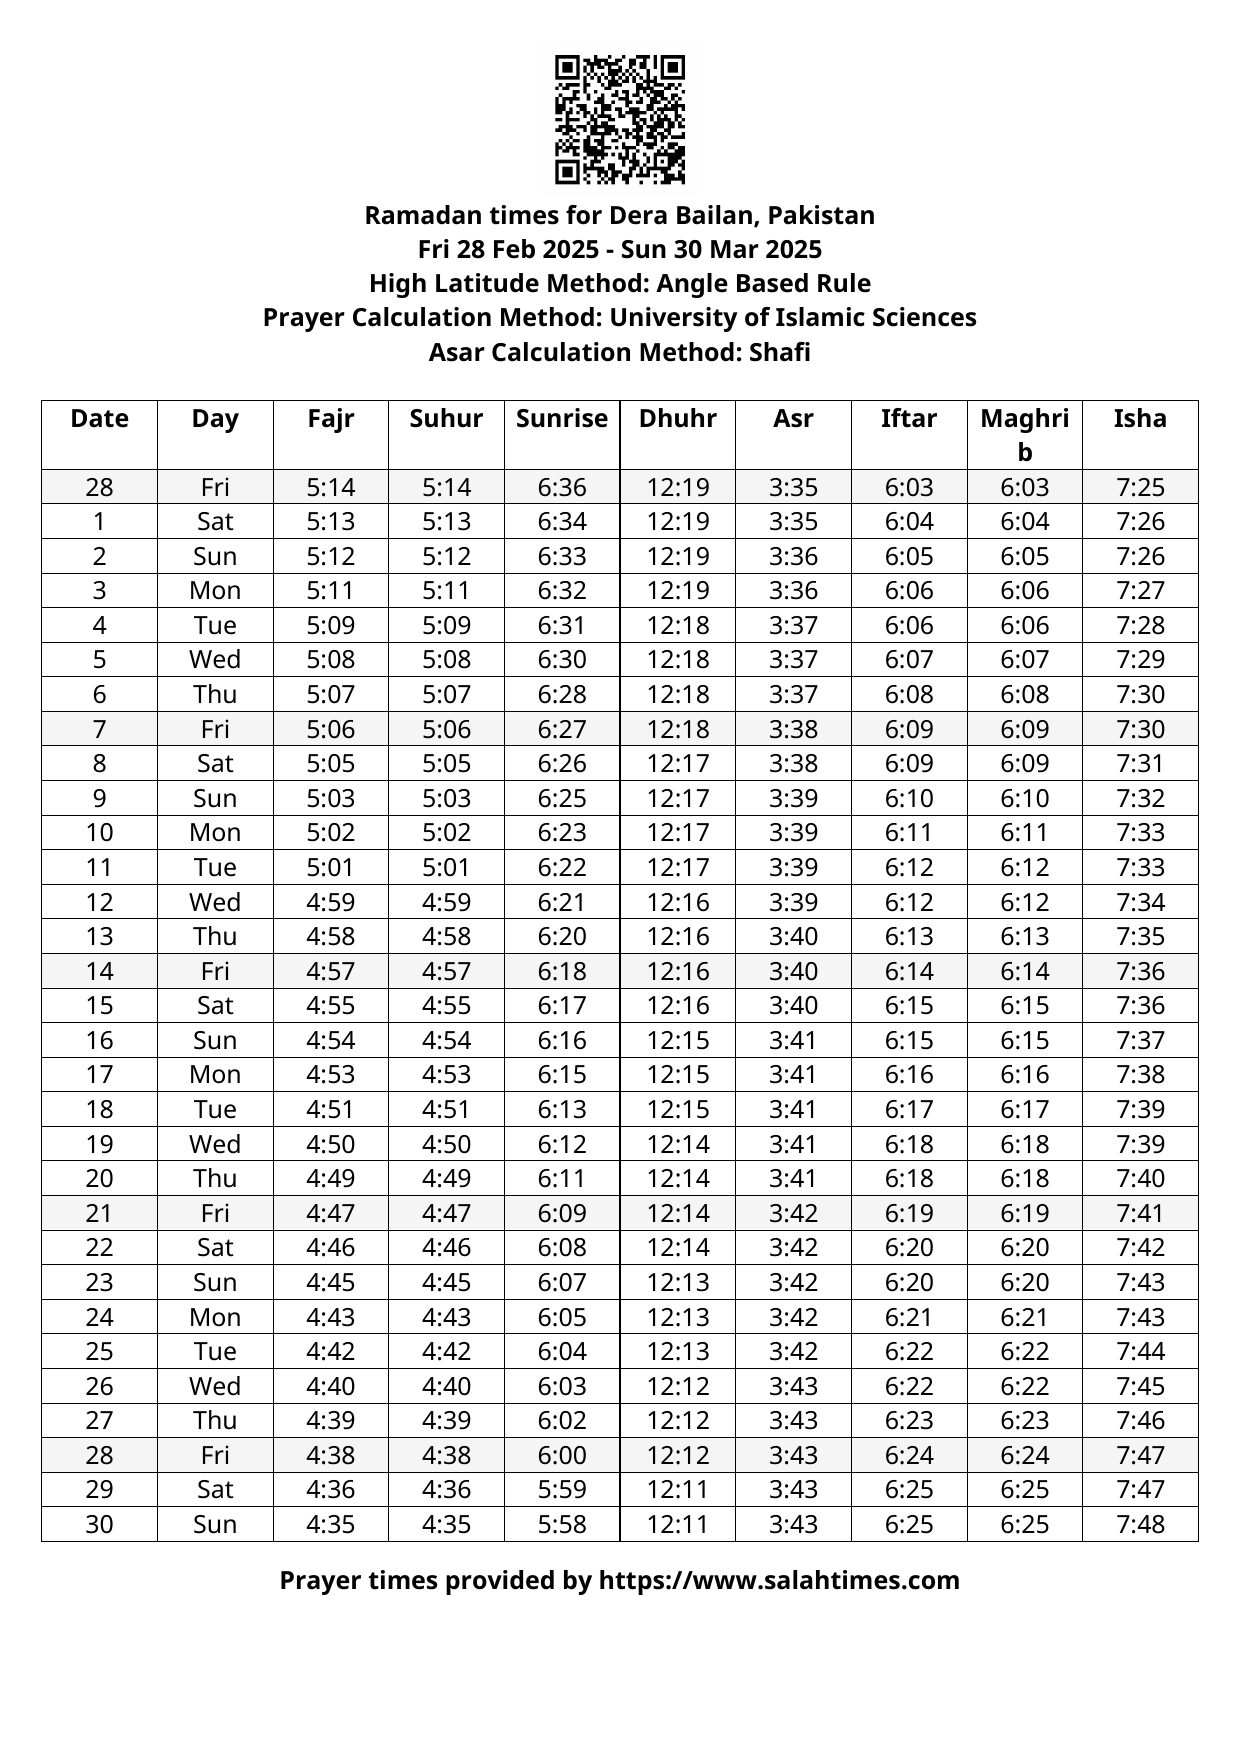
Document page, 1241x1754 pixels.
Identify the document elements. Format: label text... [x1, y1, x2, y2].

table_cell Mon [158, 1058, 273, 1091]
table_cell Sun [158, 1023, 273, 1057]
table_cell 6:19 [968, 1196, 1082, 1229]
table_cell 4:42 [389, 1334, 504, 1368]
table_cell 6:20 [968, 1231, 1082, 1264]
table_cell 4:57 [389, 954, 504, 987]
table_cell 7:47 [1083, 1473, 1198, 1506]
text Ramadan times for Dera Bailan, Pakistan [42, 198, 1198, 232]
table_cell 3:39 [736, 850, 851, 884]
table_cell 4:35 [274, 1507, 388, 1541]
table_cell Fri [158, 1438, 273, 1472]
table_cell 5:13 [389, 504, 504, 538]
table_cell 4:38 [274, 1438, 388, 1472]
table_header Day [158, 401, 273, 469]
table_cell 6:11 [968, 816, 1082, 849]
table_cell 12:14 [621, 1127, 735, 1160]
table_cell 6:32 [505, 574, 619, 607]
table_cell 6:25 [852, 1473, 967, 1506]
table_cell 6:22 [852, 1334, 967, 1368]
table_cell 7:45 [1083, 1369, 1198, 1402]
table_cell 7:43 [1083, 1300, 1198, 1333]
table_cell 6:16 [968, 1058, 1082, 1091]
table_cell 6:02 [505, 1404, 619, 1437]
table_cell 6:14 [968, 954, 1082, 987]
table_header Fajr [274, 401, 388, 469]
table_cell 12:18 [621, 643, 735, 676]
table_cell 6:21 [852, 1300, 967, 1333]
table_cell 6:21 [505, 885, 619, 918]
table_cell 5:58 [505, 1507, 619, 1541]
table_cell 4:38 [389, 1438, 504, 1472]
table_cell 3:42 [736, 1196, 851, 1229]
table_cell 12:19 [621, 504, 735, 538]
table_cell 12:12 [621, 1438, 735, 1472]
table_cell 7:36 [1083, 989, 1198, 1022]
table_cell 29 [42, 1473, 157, 1506]
table_cell 5:03 [389, 781, 504, 814]
table_cell 4:40 [274, 1369, 388, 1402]
table_cell 7:47 [1083, 1438, 1198, 1472]
table_cell 4:49 [389, 1161, 504, 1195]
table_cell 4:40 [389, 1369, 504, 1402]
table_cell 6:18 [968, 1161, 1082, 1195]
table_cell 12:14 [621, 1161, 735, 1195]
table_cell 12:16 [621, 885, 735, 918]
table_cell 4:59 [389, 885, 504, 918]
table_header Suhur [389, 401, 504, 469]
table_cell 4:43 [274, 1300, 388, 1333]
table_cell 6:03 [505, 1369, 619, 1402]
table_cell 12:15 [621, 1092, 735, 1126]
table_header Asr [736, 401, 851, 469]
table_cell Mon [158, 574, 273, 607]
table_cell 4:53 [274, 1058, 388, 1091]
table_cell 6:22 [505, 850, 619, 884]
table_cell 6:25 [505, 781, 619, 814]
table_header Isha [1083, 401, 1198, 469]
table_cell 5:06 [274, 712, 388, 745]
table_cell 6:23 [505, 816, 619, 849]
table_cell 1 [42, 504, 157, 538]
table_cell 12:17 [621, 850, 735, 884]
table_cell 4:58 [274, 919, 388, 953]
table_cell 3:36 [736, 539, 851, 572]
table_cell 7:39 [1083, 1092, 1198, 1126]
table_cell 3:38 [736, 712, 851, 745]
table_cell 6:28 [505, 677, 619, 711]
table_cell 4:55 [389, 989, 504, 1022]
table_cell 6:20 [852, 1265, 967, 1299]
table_cell 24 [42, 1300, 157, 1333]
table_cell 4:51 [389, 1092, 504, 1126]
table_cell 8 [42, 746, 157, 780]
table_cell 12:13 [621, 1265, 735, 1299]
table_cell 9 [42, 781, 157, 814]
table_cell 3:37 [736, 677, 851, 711]
table_cell Tue [158, 1092, 273, 1126]
table_cell 3:39 [736, 885, 851, 918]
table_cell 3:41 [736, 1161, 851, 1195]
table_cell 6:18 [505, 954, 619, 987]
table_cell 27 [42, 1404, 157, 1437]
table_cell 4:39 [389, 1404, 504, 1437]
table_cell 5:07 [274, 677, 388, 711]
table_cell 3:39 [736, 781, 851, 814]
table_cell 4:53 [389, 1058, 504, 1091]
table_cell 22 [42, 1231, 157, 1264]
table_cell Fri [158, 712, 273, 745]
table_cell 6:22 [852, 1369, 967, 1402]
table_cell 5:01 [389, 850, 504, 884]
table_cell 6:03 [968, 470, 1082, 503]
table_cell Sun [158, 1265, 273, 1299]
table_cell 6:22 [968, 1369, 1082, 1402]
table_cell 6:03 [852, 470, 967, 503]
table_cell 7:26 [1083, 504, 1198, 538]
table_cell 3:43 [736, 1369, 851, 1402]
table_cell 12:15 [621, 1023, 735, 1057]
table_cell 4:57 [274, 954, 388, 987]
table_cell 4 [42, 608, 157, 642]
table_cell 7:41 [1083, 1196, 1198, 1229]
table_cell 12 [42, 885, 157, 918]
text Fri 28 Feb 2025 - Sun 30 Mar 2025 [42, 232, 1198, 266]
table_cell 3:41 [736, 1058, 851, 1091]
table_cell Wed [158, 885, 273, 918]
table_cell 3:35 [736, 504, 851, 538]
table_cell 21 [42, 1196, 157, 1229]
table_cell Sat [158, 504, 273, 538]
table_cell 6:16 [852, 1058, 967, 1091]
table_cell 7:30 [1083, 677, 1198, 711]
table_cell 6:06 [968, 608, 1082, 642]
table_cell 6:15 [505, 1058, 619, 1091]
table_cell 4:50 [274, 1127, 388, 1160]
table_cell 6:23 [968, 1404, 1082, 1437]
table_cell 6:18 [852, 1127, 967, 1160]
table_cell 6:13 [852, 919, 967, 953]
table_cell 3:42 [736, 1334, 851, 1368]
table_cell 7:28 [1083, 608, 1198, 642]
table_cell 12:17 [621, 781, 735, 814]
table_cell 7:34 [1083, 885, 1198, 918]
table_cell 5:02 [274, 816, 388, 849]
table_cell 7:25 [1083, 470, 1198, 503]
table_cell 5:09 [274, 608, 388, 642]
table_cell 6:18 [968, 1127, 1082, 1160]
table_cell 12:13 [621, 1300, 735, 1333]
table_cell 3:42 [736, 1265, 851, 1299]
table_cell 6:12 [852, 885, 967, 918]
table_cell Mon [158, 1300, 273, 1333]
table_cell 6:11 [852, 816, 967, 849]
table_cell 12:16 [621, 989, 735, 1022]
table_cell Sat [158, 1473, 273, 1506]
table_cell 6:25 [852, 1507, 967, 1541]
table_cell 6:05 [968, 539, 1082, 572]
table_cell 5:05 [389, 746, 504, 780]
table_cell 5:14 [274, 470, 388, 503]
table_cell 7:39 [1083, 1127, 1198, 1160]
table_cell 6:05 [852, 539, 967, 572]
table_cell Tue [158, 608, 273, 642]
table_cell 6:06 [968, 574, 1082, 607]
table_cell 6:36 [505, 470, 619, 503]
table_cell 6:17 [505, 989, 619, 1022]
table_cell 12:17 [621, 746, 735, 780]
table_cell 25 [42, 1334, 157, 1368]
table_cell 3:43 [736, 1438, 851, 1472]
table_header Maghrib [968, 401, 1082, 469]
table_cell 5 [42, 643, 157, 676]
table_cell Thu [158, 919, 273, 953]
table_cell 6:30 [505, 643, 619, 676]
table_cell Sun [158, 539, 273, 572]
table_cell 6:09 [852, 746, 967, 780]
table_cell 6:09 [852, 712, 967, 745]
table_cell 6:06 [852, 608, 967, 642]
table_cell 4:54 [274, 1023, 388, 1057]
table_cell Wed [158, 1369, 273, 1402]
table_cell 14 [42, 954, 157, 987]
table_cell 6:15 [968, 1023, 1082, 1057]
table_cell 3:42 [736, 1300, 851, 1333]
table_cell 12:16 [621, 919, 735, 953]
table_cell 6:14 [852, 954, 967, 987]
table_cell Tue [158, 850, 273, 884]
table_cell 6:09 [968, 746, 1082, 780]
table_cell 4:58 [389, 919, 504, 953]
table_cell 12:17 [621, 816, 735, 849]
table_cell 7:33 [1083, 850, 1198, 884]
table_cell 6:04 [852, 504, 967, 538]
table_cell 4:45 [389, 1265, 504, 1299]
table_cell Mon [158, 816, 273, 849]
table_cell 7:37 [1083, 1023, 1198, 1057]
text Asar Calculation Method: Shafi [42, 334, 1198, 368]
table_cell 7:35 [1083, 919, 1198, 953]
table_cell 5:13 [274, 504, 388, 538]
table_cell 4:36 [274, 1473, 388, 1506]
table_cell 6:13 [968, 919, 1082, 953]
table_cell 3:35 [736, 470, 851, 503]
table_cell 6:15 [852, 989, 967, 1022]
table_cell 4:51 [274, 1092, 388, 1126]
table_cell 28 [42, 470, 157, 503]
table_cell 3:38 [736, 746, 851, 780]
table_cell 2 [42, 539, 157, 572]
table_cell 3:41 [736, 1127, 851, 1160]
table_cell 12:15 [621, 1058, 735, 1091]
table_cell 7:26 [1083, 539, 1198, 572]
table_cell 26 [42, 1369, 157, 1402]
table_cell 6 [42, 677, 157, 711]
table_cell 10 [42, 816, 157, 849]
table_cell 6:17 [852, 1092, 967, 1126]
table_cell 6:19 [852, 1196, 967, 1229]
picture [542, 41, 699, 198]
text Prayer times provided by https://www.salahtimes.com [42, 1563, 1198, 1597]
table_cell 3 [42, 574, 157, 607]
table_cell Thu [158, 1404, 273, 1437]
table_cell 6:08 [968, 677, 1082, 711]
table_cell Tue [158, 1334, 273, 1368]
table_cell 12:12 [621, 1404, 735, 1437]
table_header Iftar [852, 401, 967, 469]
table_cell 7:31 [1083, 746, 1198, 780]
table_cell 6:07 [505, 1265, 619, 1299]
table_cell 5:14 [389, 470, 504, 503]
table_cell 3:37 [736, 643, 851, 676]
table_cell 6:23 [852, 1404, 967, 1437]
table_cell 6:00 [505, 1438, 619, 1472]
table_cell 12:18 [621, 608, 735, 642]
table_cell 12:18 [621, 677, 735, 711]
table_cell 17 [42, 1058, 157, 1091]
table_cell 5:09 [389, 608, 504, 642]
table_cell 15 [42, 989, 157, 1022]
table_cell 6:06 [852, 574, 967, 607]
table_cell 4:47 [389, 1196, 504, 1229]
table_cell 13 [42, 919, 157, 953]
table_cell 28 [42, 1438, 157, 1472]
table_cell 5:06 [389, 712, 504, 745]
table_cell 5:01 [274, 850, 388, 884]
table_cell 6:09 [505, 1196, 619, 1229]
table_cell 6:07 [852, 643, 967, 676]
table_cell 6:10 [852, 781, 967, 814]
table_cell 4:49 [274, 1161, 388, 1195]
table_cell 6:20 [968, 1265, 1082, 1299]
table_cell 6:12 [852, 850, 967, 884]
table_cell 18 [42, 1092, 157, 1126]
table_cell 5:12 [274, 539, 388, 572]
table_cell 7:27 [1083, 574, 1198, 607]
table_cell 3:43 [736, 1473, 851, 1506]
table_cell 6:24 [968, 1438, 1082, 1472]
table_cell 6:08 [505, 1231, 619, 1264]
table_cell 12:19 [621, 470, 735, 503]
table_cell 6:04 [505, 1334, 619, 1368]
table_cell 12:16 [621, 954, 735, 987]
table_cell 4:59 [274, 885, 388, 918]
table_cell 6:33 [505, 539, 619, 572]
table_cell 7:33 [1083, 816, 1198, 849]
table_cell 5:11 [389, 574, 504, 607]
table_cell Wed [158, 643, 273, 676]
table_cell 6:12 [968, 850, 1082, 884]
table_cell 6:10 [968, 781, 1082, 814]
table_header Dhuhr [621, 401, 735, 469]
table_cell Sat [158, 746, 273, 780]
table_cell 6:34 [505, 504, 619, 538]
table_cell 3:41 [736, 1092, 851, 1126]
table_cell 12:13 [621, 1334, 735, 1368]
table_cell 12:14 [621, 1231, 735, 1264]
table_cell 4:39 [274, 1404, 388, 1437]
table_cell 3:43 [736, 1507, 851, 1541]
table_cell 7:38 [1083, 1058, 1198, 1091]
table_cell 12:11 [621, 1473, 735, 1506]
table_cell 6:17 [968, 1092, 1082, 1126]
table_cell 16 [42, 1023, 157, 1057]
table_cell 7:42 [1083, 1231, 1198, 1264]
table_cell 6:20 [852, 1231, 967, 1264]
table_cell 5:05 [274, 746, 388, 780]
table_cell 6:04 [968, 504, 1082, 538]
table_cell 6:12 [968, 885, 1082, 918]
table_cell 5:11 [274, 574, 388, 607]
table_cell Fri [158, 470, 273, 503]
table_cell Thu [158, 677, 273, 711]
table_cell Sun [158, 1507, 273, 1541]
table_cell 3:36 [736, 574, 851, 607]
table_cell 3:40 [736, 989, 851, 1022]
table_cell 6:22 [968, 1334, 1082, 1368]
table_cell 5:08 [389, 643, 504, 676]
table_cell 7:40 [1083, 1161, 1198, 1195]
table_cell Thu [158, 1161, 273, 1195]
table_cell Sat [158, 1231, 273, 1264]
table_cell 6:25 [968, 1507, 1082, 1541]
table_cell 4:55 [274, 989, 388, 1022]
table_cell Wed [158, 1127, 273, 1160]
table_cell 6:07 [968, 643, 1082, 676]
table_cell 12:19 [621, 539, 735, 572]
table_cell 5:02 [389, 816, 504, 849]
table_cell 6:09 [968, 712, 1082, 745]
table_header Date [42, 401, 157, 469]
table_cell 4:43 [389, 1300, 504, 1333]
table_cell 3:39 [736, 816, 851, 849]
table_cell 7:44 [1083, 1334, 1198, 1368]
table_cell 5:12 [389, 539, 504, 572]
table_cell 20 [42, 1161, 157, 1195]
table_cell 6:15 [968, 989, 1082, 1022]
table_cell 4:45 [274, 1265, 388, 1299]
table_cell 6:13 [505, 1092, 619, 1126]
table_cell 3:40 [736, 919, 851, 953]
table_cell 4:50 [389, 1127, 504, 1160]
table_cell 6:24 [852, 1438, 967, 1472]
table_cell 7:29 [1083, 643, 1198, 676]
table_cell 5:07 [389, 677, 504, 711]
text Prayer Calculation Method: University of Islamic Sciences [42, 300, 1198, 334]
table_cell 6:16 [505, 1023, 619, 1057]
table_cell 5:59 [505, 1473, 619, 1506]
table_cell 6:21 [968, 1300, 1082, 1333]
table_cell 6:20 [505, 919, 619, 953]
table_cell Fri [158, 1196, 273, 1229]
table_cell 5:03 [274, 781, 388, 814]
table_cell 4:46 [274, 1231, 388, 1264]
table_cell 7:32 [1083, 781, 1198, 814]
table_cell 7:43 [1083, 1265, 1198, 1299]
table_cell 7:48 [1083, 1507, 1198, 1541]
table_cell 12:11 [621, 1507, 735, 1541]
table_cell 7:36 [1083, 954, 1198, 987]
table_cell 7:30 [1083, 712, 1198, 745]
table_cell 4:47 [274, 1196, 388, 1229]
table_cell 3:43 [736, 1404, 851, 1437]
table_cell 6:31 [505, 608, 619, 642]
table_cell 19 [42, 1127, 157, 1160]
table_cell 4:46 [389, 1231, 504, 1264]
table_cell 4:35 [389, 1507, 504, 1541]
table_cell 7 [42, 712, 157, 745]
table_header Sunrise [505, 401, 619, 469]
table_cell 3:40 [736, 954, 851, 987]
table_cell 5:08 [274, 643, 388, 676]
table_cell 30 [42, 1507, 157, 1541]
table_cell 4:36 [389, 1473, 504, 1506]
table_cell 3:41 [736, 1023, 851, 1057]
table_cell 4:42 [274, 1334, 388, 1368]
table_cell Sat [158, 989, 273, 1022]
table_cell 23 [42, 1265, 157, 1299]
table_cell 6:18 [852, 1161, 967, 1195]
table_cell 6:12 [505, 1127, 619, 1160]
table_cell 12:19 [621, 574, 735, 607]
table_cell 6:11 [505, 1161, 619, 1195]
table_cell 12:12 [621, 1369, 735, 1402]
table_cell 6:08 [852, 677, 967, 711]
table_cell 6:15 [852, 1023, 967, 1057]
table_cell 6:27 [505, 712, 619, 745]
table_cell 3:42 [736, 1231, 851, 1264]
table_cell Fri [158, 954, 273, 987]
table_cell 12:18 [621, 712, 735, 745]
table_cell Sun [158, 781, 273, 814]
table_cell 3:37 [736, 608, 851, 642]
table_cell 6:25 [968, 1473, 1082, 1506]
table_cell 11 [42, 850, 157, 884]
text High Latitude Method: Angle Based Rule [42, 266, 1198, 300]
table_cell 12:14 [621, 1196, 735, 1229]
table_cell 7:46 [1083, 1404, 1198, 1437]
table_cell 4:54 [389, 1023, 504, 1057]
table_cell 6:26 [505, 746, 619, 780]
table_cell 6:05 [505, 1300, 619, 1333]
